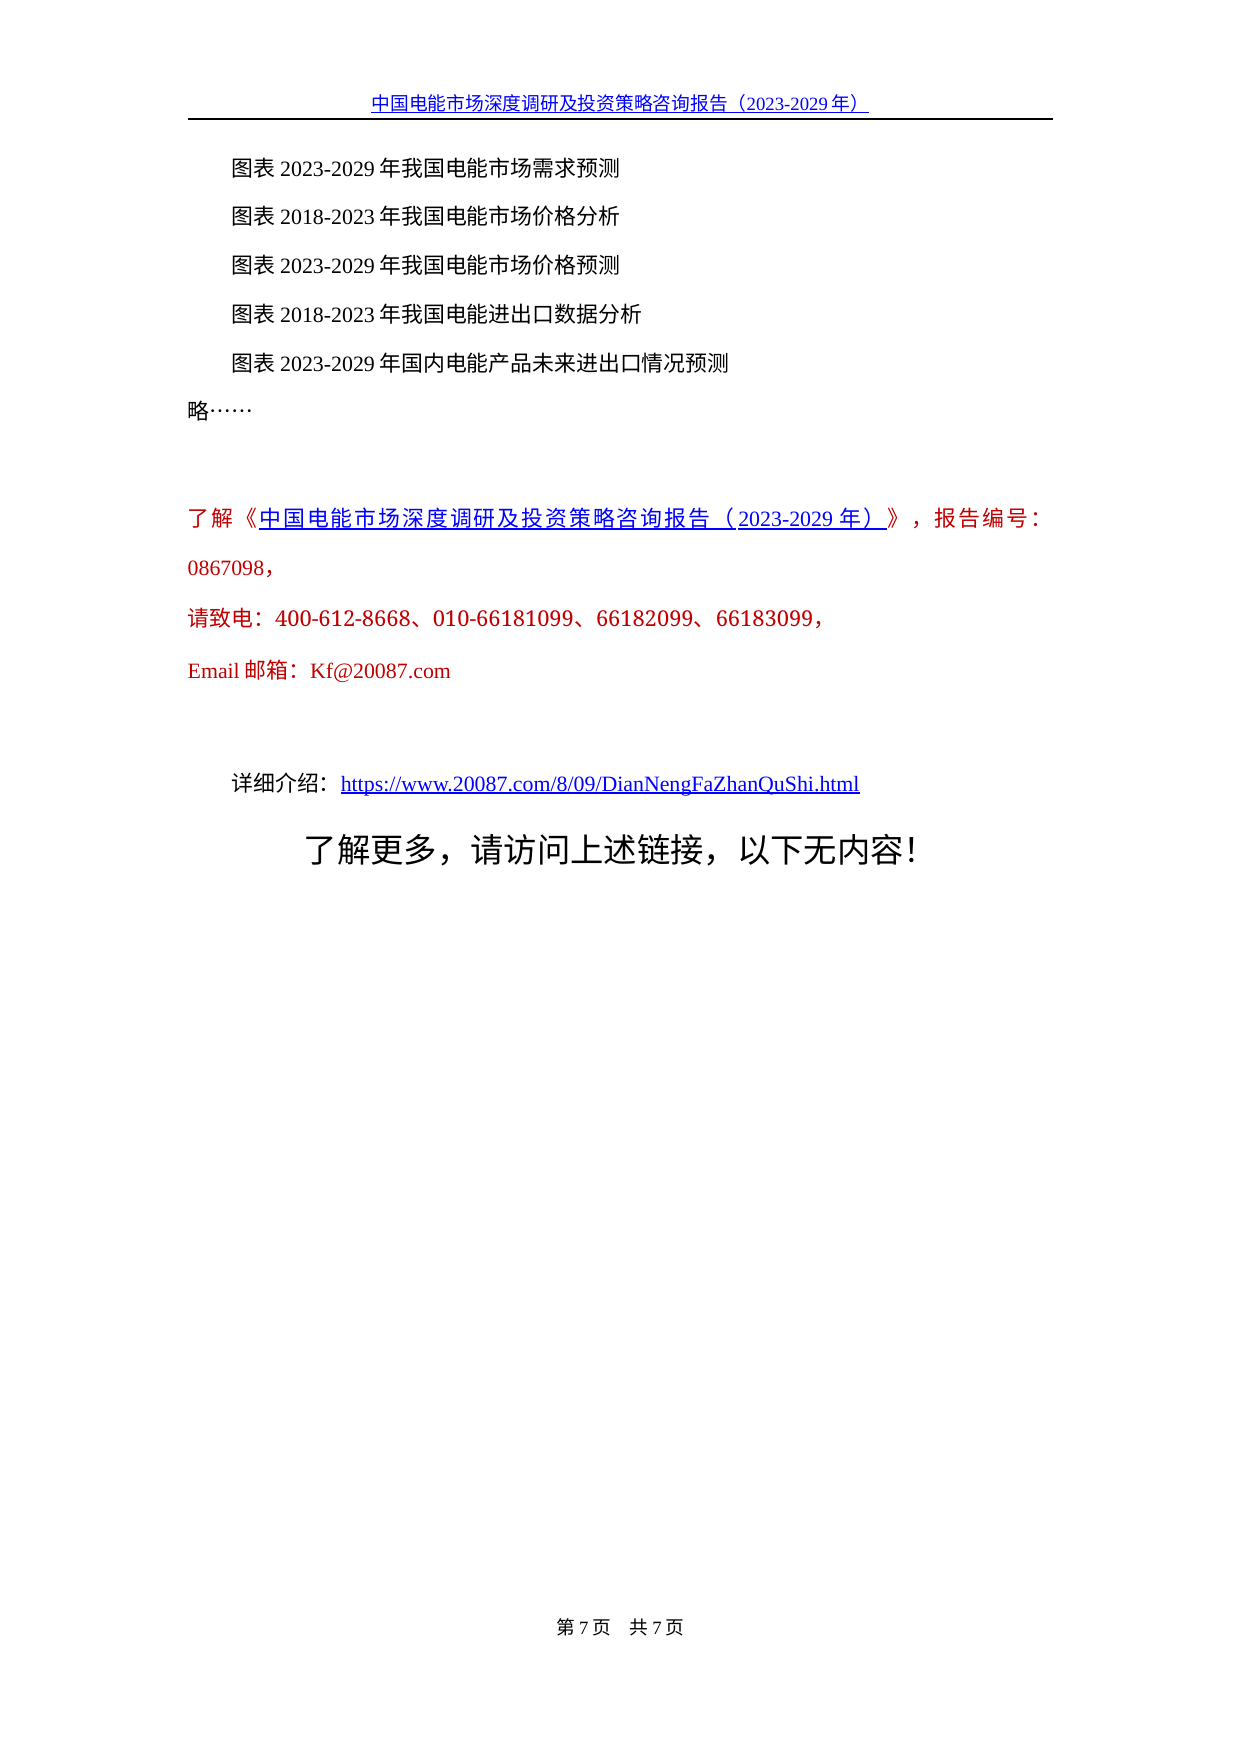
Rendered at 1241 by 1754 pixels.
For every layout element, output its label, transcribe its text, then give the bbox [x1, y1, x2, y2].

title 了解更多，请访问上述链接，以下无内容！ [187, 815, 1053, 880]
text 详细介绍：https://www.20087.com/8/09/DianNengFaZhanQuShi.html [187, 765, 1053, 798]
text Email邮箱：Kf@20087.com [187, 652, 1053, 685]
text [187, 150, 1053, 426]
text 了解《中国电能市场深度调研及投资策略咨询报告（2023-2029年）》，报告编号：0867098， [187, 500, 1053, 582]
text 请致电：400-612-8668、010-66181099、66182099、66183099， [187, 601, 1053, 633]
